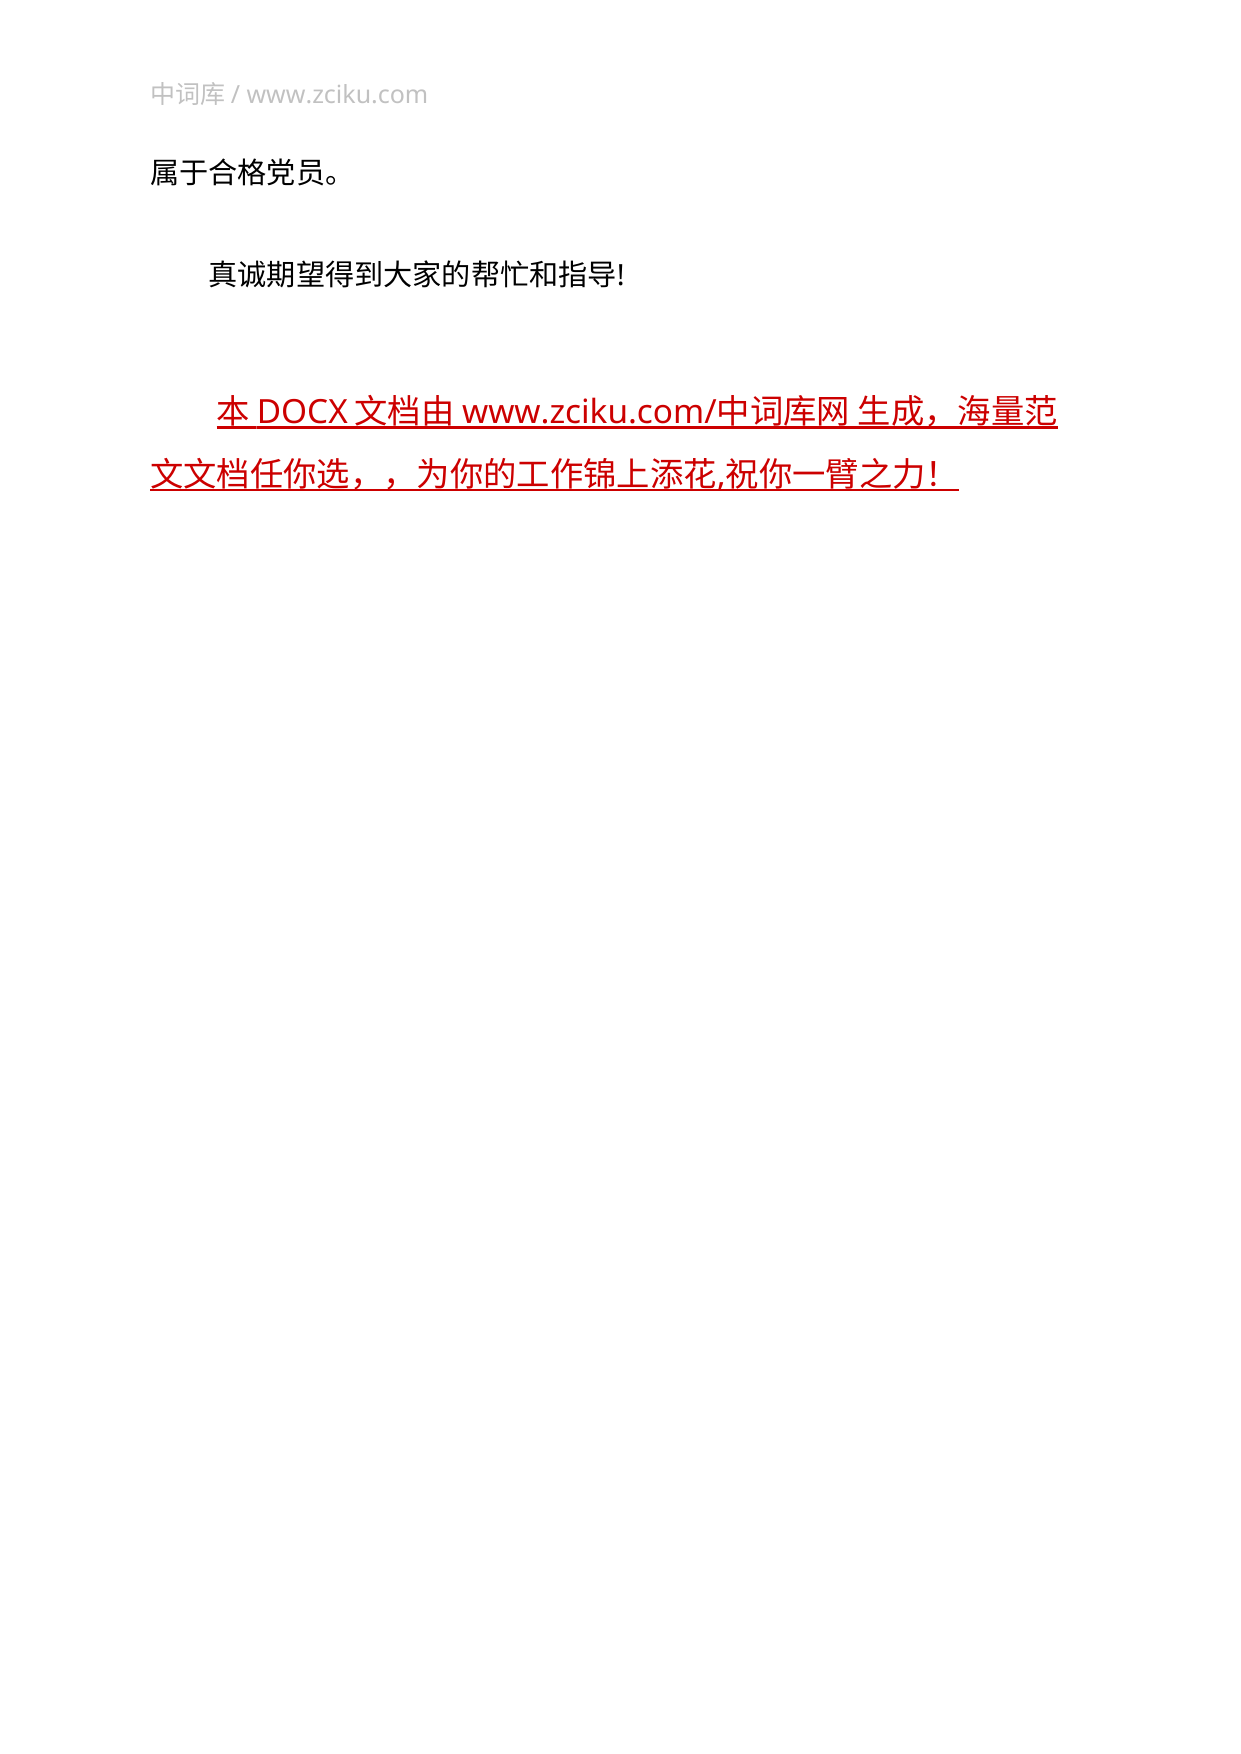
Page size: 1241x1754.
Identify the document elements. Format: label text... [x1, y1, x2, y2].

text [150, 150, 1090, 192]
text 真诚期望得到大家的帮忙和指导! [150, 252, 1090, 294]
text 本DOCX文档由 www.zciku.com/中词库网 生成，海量范文文档任你选，，为你的工作锦上添花,祝你一臂之力！ [150, 385, 1090, 496]
